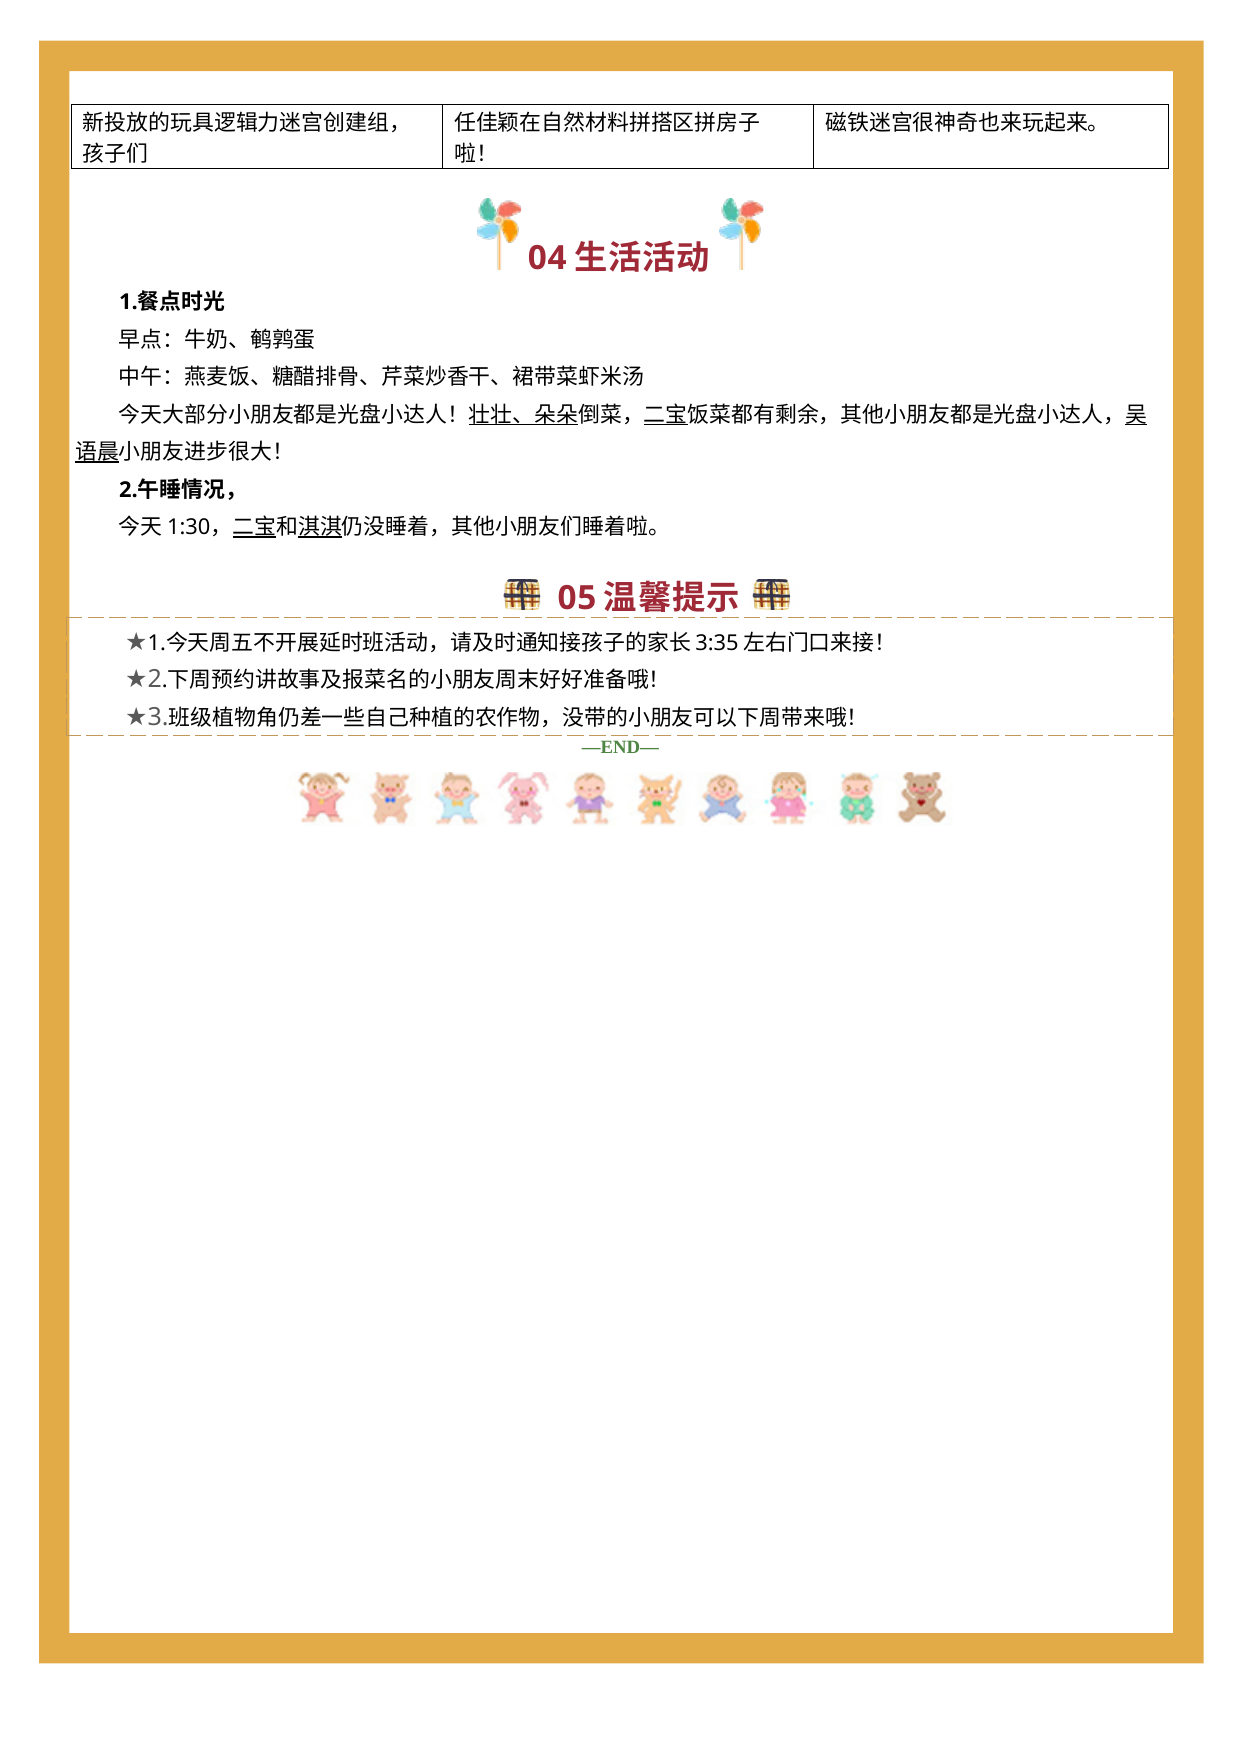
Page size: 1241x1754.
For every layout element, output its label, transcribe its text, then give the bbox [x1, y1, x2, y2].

text ★1.今天周五不开展延时班活动，请及时通知接孩子的家长3:35左右门口来接！ [66, 617, 1174, 658]
text ★2.下周预约讲故事及报菜名的小朋友周末好好准备哦！ [75, 658, 1165, 692]
text 今天1:30，二宝和淇淇仍没睡着，其他小朋友们睡着啦。 [75, 504, 1165, 542]
text 2.午睡情况， [75, 467, 1165, 504]
table_cell 任佳颖在自然材料拼搭区拼房子啦！ [443, 105, 813, 168]
text 早点：牛奶、鹌鹑蛋 [75, 317, 1165, 354]
text 05温馨提示 [75, 579, 1165, 617]
text 今天大部分小朋友都是光盘小达人！壮壮、朵朵倒菜，二宝饭菜都有剩余，其他小朋友都是光盘小达人，吴语晨小朋友进步很大！ [75, 392, 1165, 467]
text 04生活活动 [75, 199, 1165, 279]
text 1.餐点时光 [75, 279, 1165, 317]
table_cell 新投放的玩具逻辑力迷宫创建组，孩子们 [72, 105, 442, 168]
text —END— [75, 736, 1165, 757]
picture [476, 198, 522, 270]
picture [719, 198, 764, 270]
picture [499, 579, 550, 610]
text 中午：燕麦饭、糖醋排骨、芹菜炒香干、裙带菜虾米汤 [75, 354, 1165, 392]
picture [267, 772, 974, 826]
picture [748, 579, 800, 610]
table_cell 磁铁迷宫很神奇也来玩起来。 [814, 105, 1168, 168]
text ★3.班级植物角仍差一些自己种植的农作物，没带的小朋友可以下周带来哦！ [66, 692, 1174, 736]
